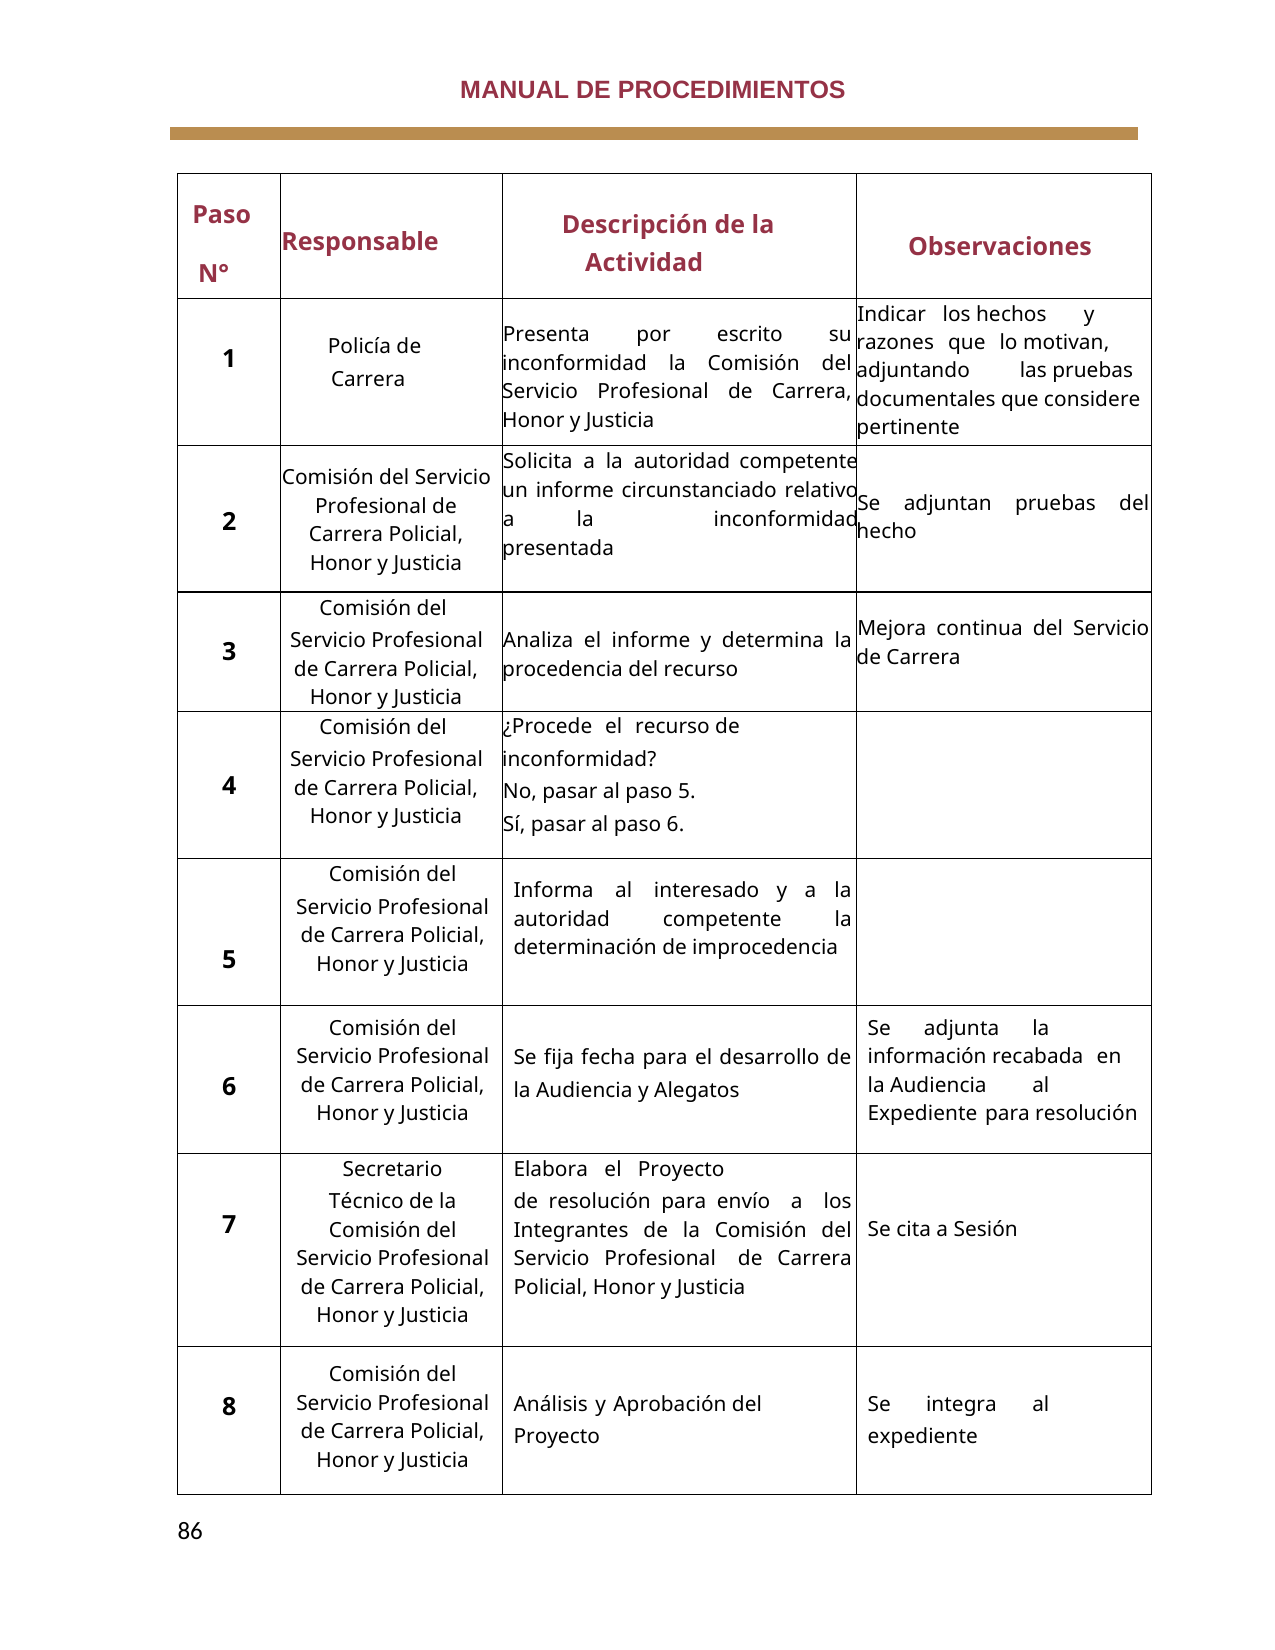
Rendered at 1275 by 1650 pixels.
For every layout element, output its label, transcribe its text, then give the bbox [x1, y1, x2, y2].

table_cell 3 [178, 593, 280, 711]
table_header Observaciones [857, 174, 1151, 298]
table_cell Secretario Técnico de la Comisión del Servicio Profesional de Carrera Policial, Honor y Justicia [281, 1154, 502, 1346]
table_cell Informa al interesado y a la autoridad competente la determinación de improcedencia [503, 859, 856, 1005]
table_cell Comisión del Servicio Profesional de Carrera Policial, Honor y Justicia [281, 1006, 502, 1153]
table_cell 4 [178, 712, 280, 858]
table_cell Análisis y Aprobación del Proyecto [503, 1347, 856, 1493]
table_cell Solicita a la autoridad competente un informe circunstanciado relativo a la inconformidad presentada [503, 446, 856, 591]
table_cell Se adjuntan pruebas del hecho [857, 446, 1151, 591]
table_cell 8 [178, 1347, 280, 1493]
table_cell Se fija fecha para el desarrollo de la Audiencia y Alegatos [503, 1006, 856, 1153]
table_cell [857, 712, 1151, 858]
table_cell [281, 1347, 502, 1493]
table_header Paso N° [178, 174, 280, 298]
table_cell Comisión del Servicio Profesional de Carrera Policial, Honor y Justicia [281, 712, 502, 858]
table_cell [857, 859, 1151, 1005]
table_cell Mejora continua del Servicio de Carrera [857, 593, 1151, 711]
table_cell 7 [178, 1154, 280, 1346]
table_cell 6 [178, 1006, 280, 1153]
table_cell ¿Procede el recurso de inconformidad? No, pasar al paso 5. Sí, pasar al paso 6. [503, 712, 856, 858]
table_cell Comisión del Servicio Profesional de Carrera Policial, Honor y Justicia [281, 593, 502, 711]
table_cell Se cita a Sesión [857, 1154, 1151, 1346]
table_cell Comisión del Servicio Profesional de Carrera Policial, Honor y Justicia [281, 859, 502, 1005]
table_cell Se adjunta la información recabada en la Audiencia al Expediente para resolución [857, 1006, 1151, 1153]
table_cell 5 [178, 859, 280, 1005]
table_cell Comisión del Servicio Profesional de Carrera Policial, Honor y Justicia [281, 446, 502, 591]
table_cell 1 [178, 299, 280, 445]
table_cell Policía de Carrera [281, 299, 502, 445]
table_cell Elabora el Proyecto de resolución para envío a los Integrantes de la Comisión del Servicio Profesional de Carrera Policial, Honor y Justicia [503, 1154, 856, 1346]
table_cell Presenta por escrito su inconformidad la Comisión del Servicio Profesional de Carrera, Honor y Justicia [503, 299, 856, 445]
table_cell Se integra al expediente [857, 1347, 1151, 1493]
table_cell Analiza el informe y determina la procedencia del recurso [503, 593, 856, 711]
table_header Descripción de la Actividad [503, 174, 856, 298]
table_cell 2 [178, 446, 280, 591]
table_cell Indicar los hechos y razones que lo motivan, adjuntando las pruebas documentales que considere pertinente [857, 299, 1151, 445]
table_header Responsable [281, 174, 502, 298]
